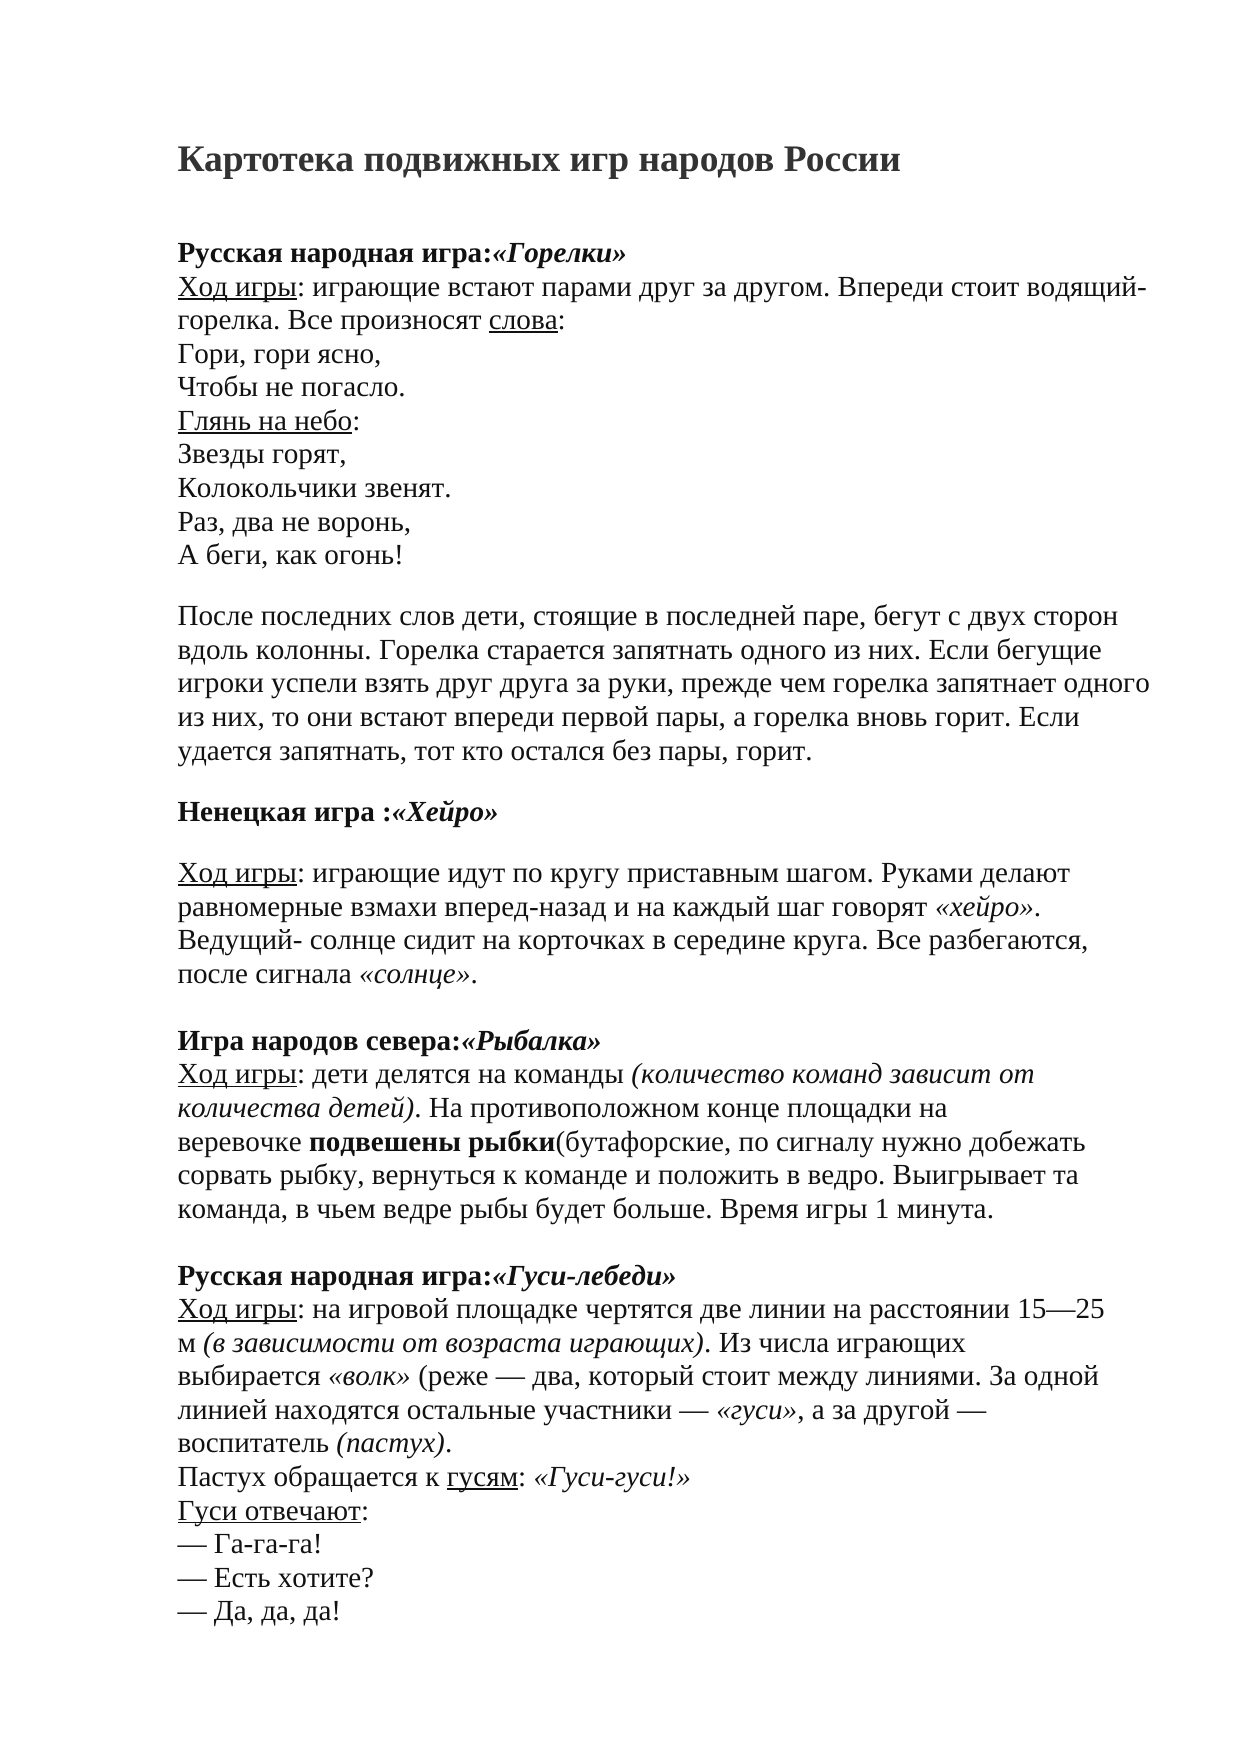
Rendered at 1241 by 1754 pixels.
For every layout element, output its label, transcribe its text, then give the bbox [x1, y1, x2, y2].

text Раз, два не воронь, [177, 504, 1152, 537]
text Русская народная игра:«Горелки» [177, 235, 1152, 269]
text Игра народов севера:«Рыбалка» [177, 1023, 1152, 1057]
text Ход игры: играющие идут по кругу приставным шагом. Руками делают равномерные взмахи вперед-назад и на каждый шаг говорят «хейро». Ведущий- солнце сидит на корточках в середине круга. Все разбегаются, после сигнала «солнце». [177, 855, 1152, 989]
text Ход игры: на игровой площадке чертятся две линии на расстоянии 15—25 м (в зависимости от возраста играющих). Из числа играющих выбирается «волк» (реже — два, который стоит между линиями. За одной линией находятся остальные участники — «гуси», а за другой — воспитатель (пастух). [177, 1291, 1152, 1459]
text — Есть хотите? [177, 1560, 1152, 1593]
text Чтобы не погасло. [177, 369, 1152, 403]
text А беги, как огонь! [177, 537, 1152, 571]
text Ход игры: дети делятся на команды (количество команд зависит от количества детей). На противоположном конце площадки на веревочке подвешены рыбки(бутафорские, по сигналу нужно добежать сорвать рыбку, вернуться к команде и положить в ведро. Выигрывает та команда, в чьем ведре рыбы будет больше. Время игры 1 минута. [177, 1057, 1152, 1224]
text Гори, гори ясно, [177, 336, 1152, 369]
text Русская народная игра:«Гуси-лебеди» [177, 1258, 1152, 1291]
text Картотека подвижных игр народов России [177, 137, 1152, 180]
text После последних слов дети, стоящие в последней паре, бегут с двух сторон вдоль колонны. Горелка старается запятнать одного из них. Если бегущие игроки успели взять друг друга за руки, прежде чем горелка запятнает одного из них, то они встают впереди первой пары, а горелка вновь горит. Если удается запятнать, тот кто остался без пары, горит. [177, 598, 1152, 766]
text Колокольчики звенят. [177, 470, 1152, 504]
text Звезды горят, [177, 437, 1152, 470]
text Пастух обращается к гусям: «Гуси-гуси!» [177, 1459, 1152, 1493]
text — Да, да, да! [177, 1593, 1152, 1627]
text Ненецкая игра :«Хейро» [177, 794, 1152, 828]
text Гуси отвечают: [177, 1493, 1152, 1526]
text Ход игры: играющие встают парами друг за другом. Впереди стоит водящий- горелка. Все произносят слова: [177, 269, 1152, 336]
text — Га-га-га! [177, 1526, 1152, 1560]
text Глянь на небо: [177, 403, 1152, 437]
